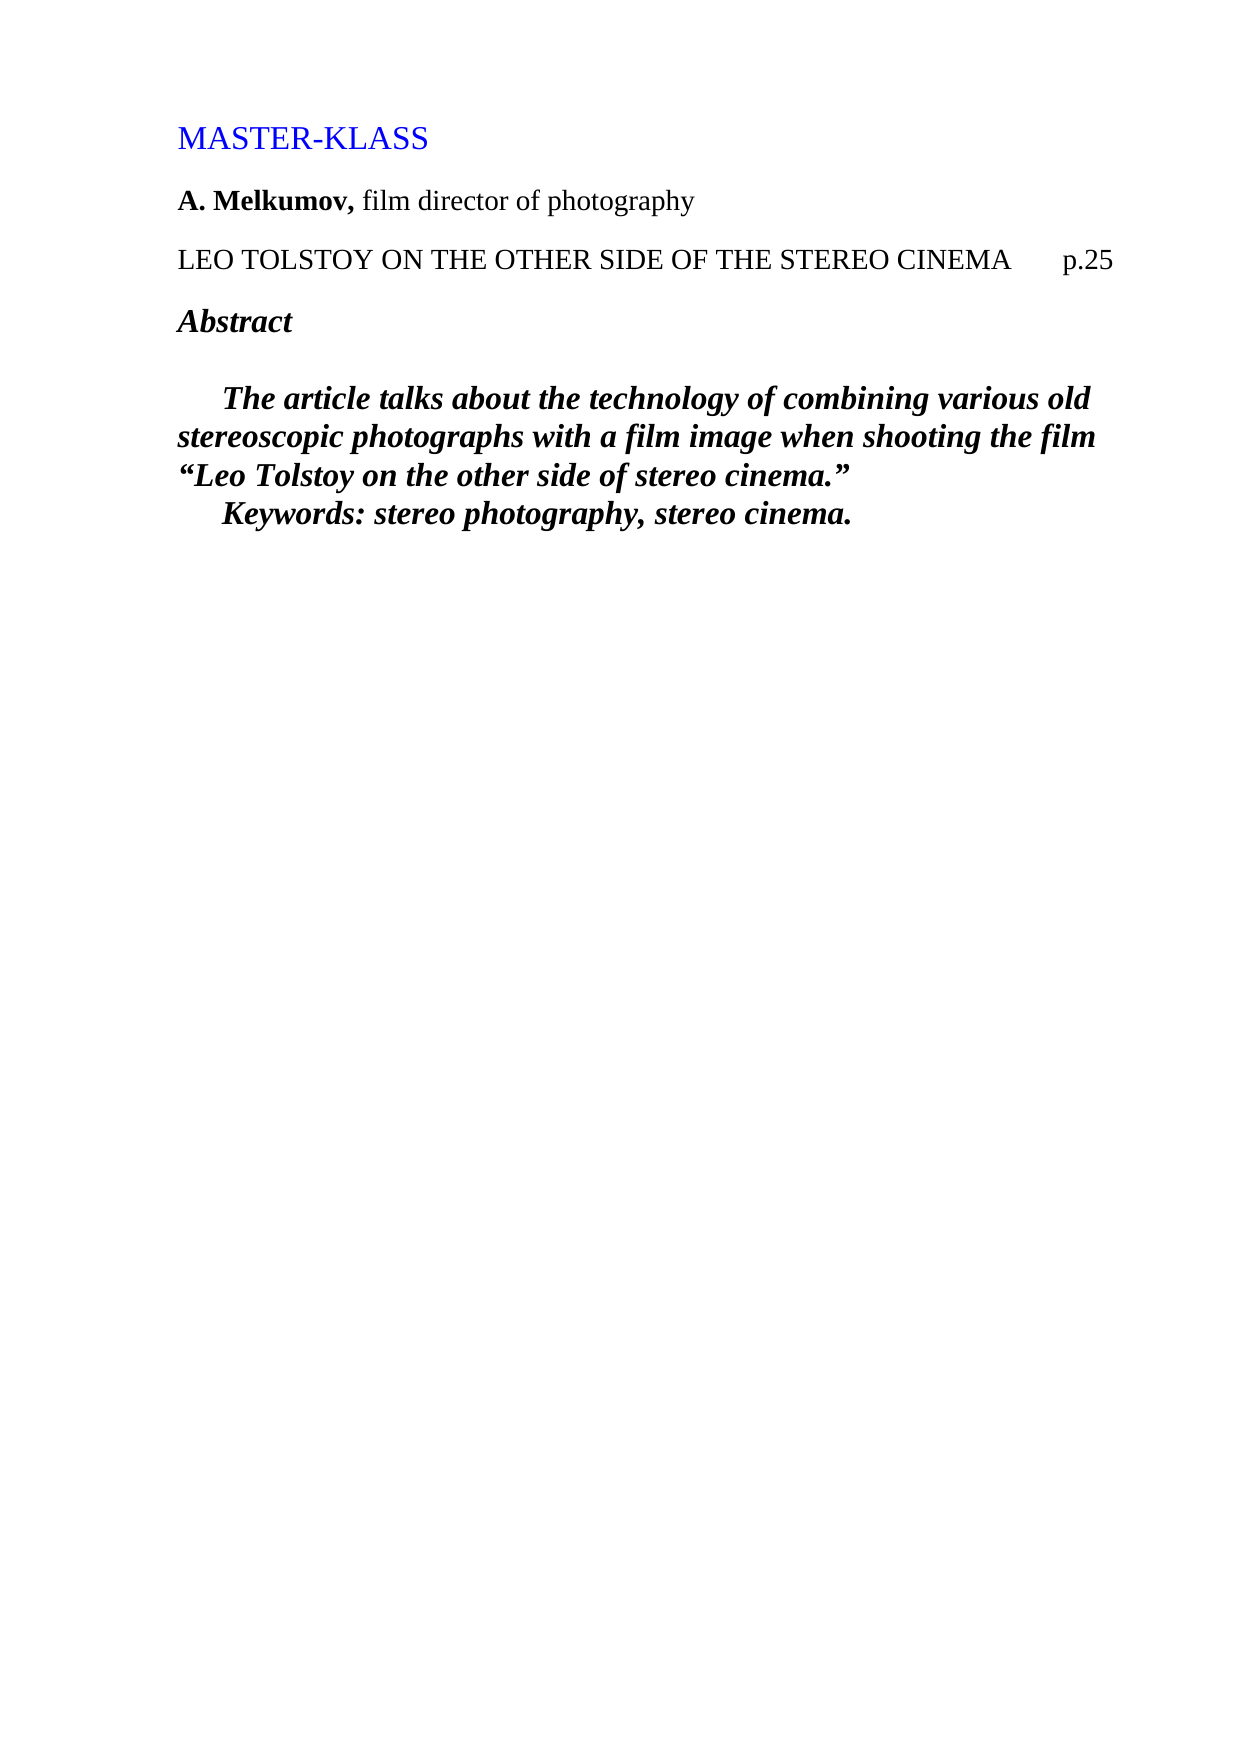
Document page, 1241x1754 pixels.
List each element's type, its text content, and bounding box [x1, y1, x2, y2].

text A. Melkumov, film director of photography [177, 183, 1152, 217]
text Abstract [177, 302, 1152, 340]
text MASTER-KLASS [177, 118, 1152, 156]
text LEO TOLSTOY ON THE OTHER SIDE OF THE STEREO CINEMA p.25 [177, 242, 1152, 276]
text The article talks about the technology of combining various old stereoscopic photographs with a film image when shooting the film “Leo Tolstoy on the other side of stereo cinema.” [177, 378, 1152, 493]
text Keywords: stereo photography, stereo cinema. [177, 493, 1152, 532]
